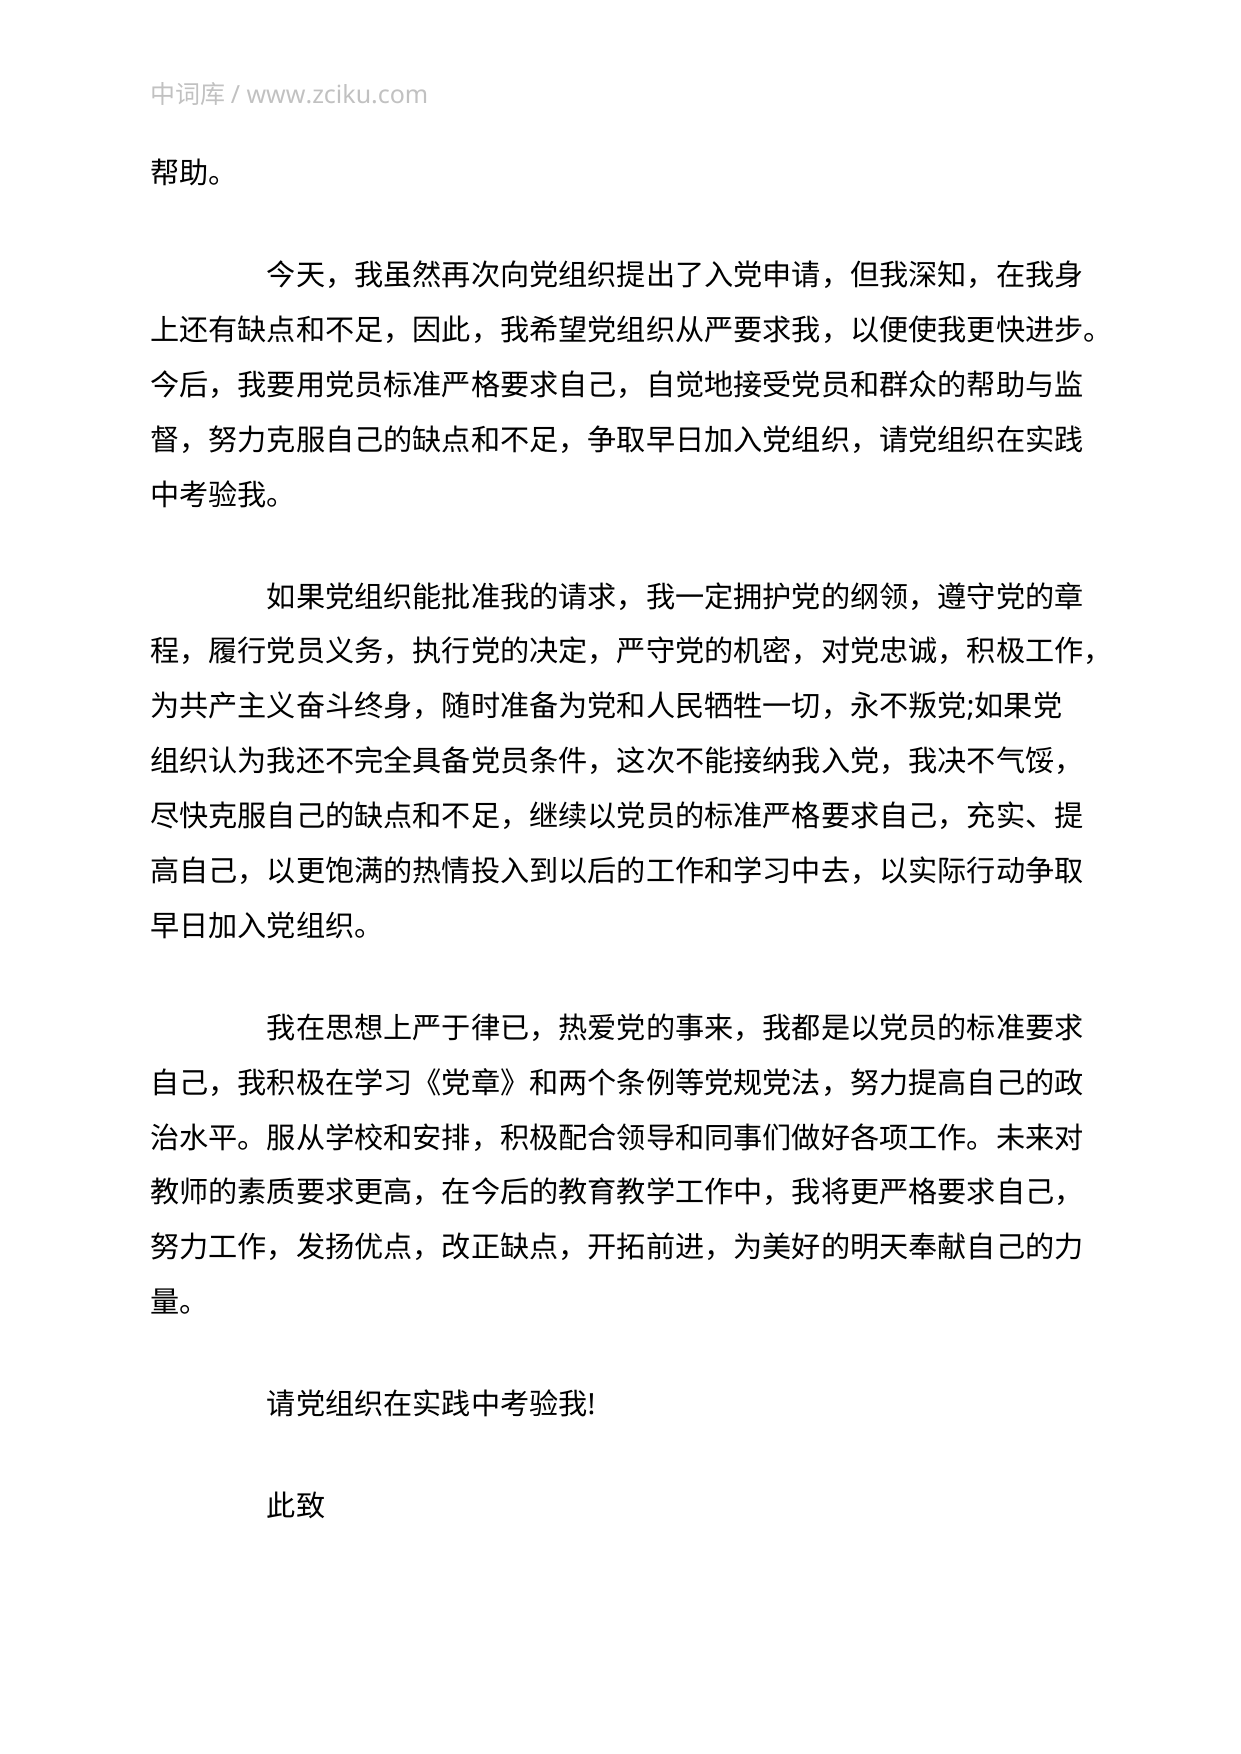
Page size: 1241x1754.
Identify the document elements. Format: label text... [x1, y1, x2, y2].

text 我在思想上严于律已，热爱党的事来，我都是以党员的标准要求自己，我积极在学习《党章》和两个条例等党规党法，努力提高自己的政治水平。服从学校和安排，积极配合领导和同事们做好各项工作。未来对教师的素质要求更高，在今后的教育教学工作中，我将更严格要求自己，努力工作，发扬优点，改正缺点，开拓前进，为美好的明天奉献自己的力量。 [150, 1004, 1090, 1321]
text 如果党组织能批准我的请求，我一定拥护党的纲领，遵守党的章程，履行党员义务，执行党的决定，严守党的机密，对党忠诚，积极工作，为共产主义奋斗终身，随时准备为党和人民牺牲一切，永不叛党;如果党组织认为我还不完全具备党员条件，这次不能接纳我入党，我决不气馁，尽快克服自己的缺点和不足，继续以党员的标准严格要求自己，充实、提高自己，以更饱满的热情投入到以后的工作和学习中去，以实际行动争取早日加入党组织。 [150, 573, 1090, 945]
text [150, 150, 1090, 192]
text 此致 [150, 1483, 1090, 1525]
text 请党组织在实践中考验我! [150, 1381, 1090, 1423]
text 今天，我虽然再次向党组织提出了入党申请，但我深知，在我身上还有缺点和不足，因此，我希望党组织从严要求我，以便使我更快进步。今后，我要用党员标准严格要求自己，自觉地接受党员和群众的帮助与监督，努力克服自己的缺点和不足，争取早日加入党组织，请党组织在实践中考验我。 [150, 252, 1090, 514]
